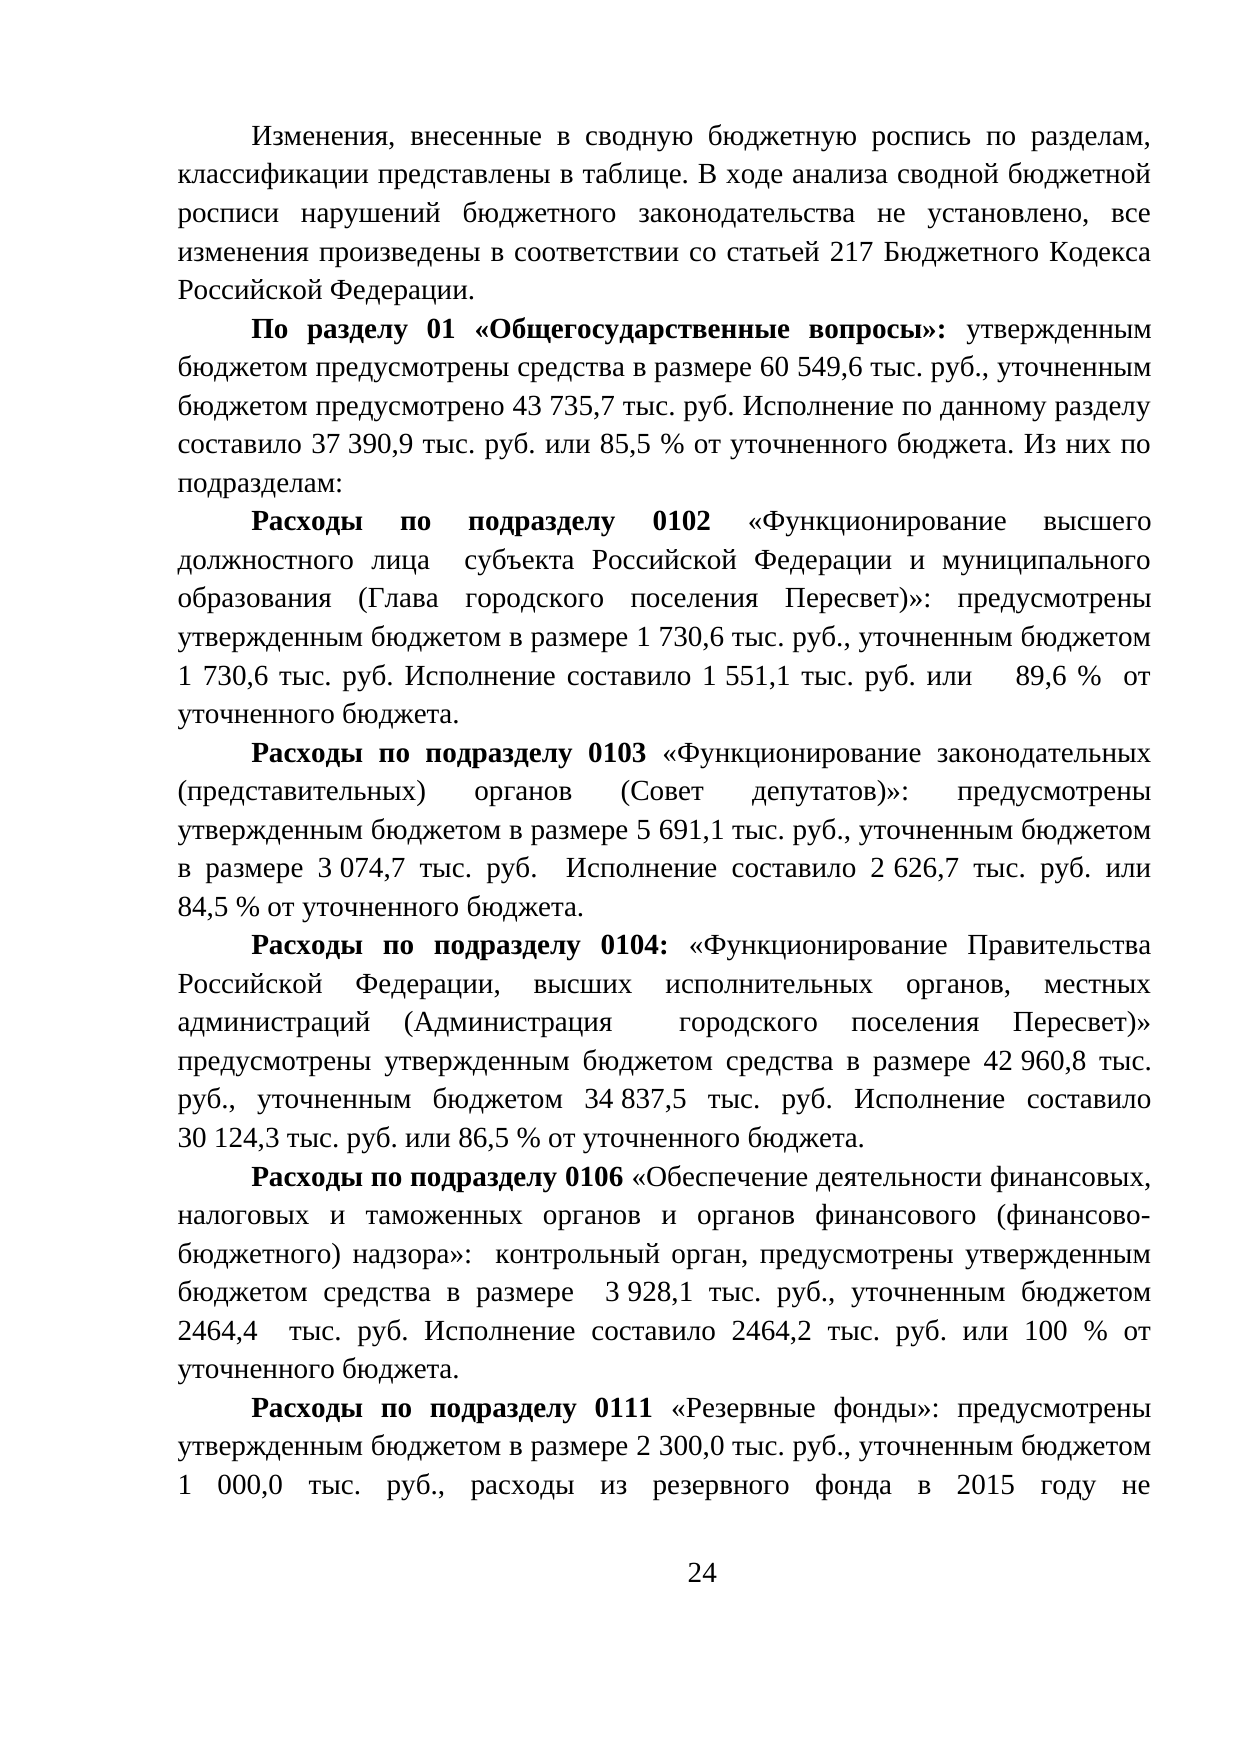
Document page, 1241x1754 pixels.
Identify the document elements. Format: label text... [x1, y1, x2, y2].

text Расходы по подразделу 0106 «Обеспечение деятельности финансовых, налоговых и таможенных органов и органов финансового (финансово-бюджетного) надзора»: контрольный орган, предусмотрены утвержденным бюджетом средства в размере 3 928,1 тыс. руб., уточненным бюджетом 2464,4 тыс. руб. Исполнение составило 2464,2 тыс. руб. или 100 % от уточненного бюджета. [177, 1159, 1152, 1385]
text Расходы по подразделу 0103 «Функционирование законодательных (представительных) органов (Совет депутатов)»: предусмотрены утвержденным бюджетом в размере 5 691,1 тыс. руб., уточненным бюджетом в размере 3 074,7 тыс. руб. Исполнение составило 2 626,7 тыс. руб. или 84,5 % от уточненного бюджета. [177, 735, 1152, 922]
text Расходы по подразделу 0104: «Функционирование Правительства Российской Федерации, высших исполнительных органов, местных администраций (Администрация городского поселения Пересвет)» предусмотрены утвержденным бюджетом средства в размере 42 960,8 тыс. руб., уточненным бюджетом 34 837,5 тыс. руб. Исполнение составило 30 124,3 тыс. руб. или 86,5 % от уточненного бюджета. [177, 927, 1152, 1154]
text По разделу 01 «Общегосударственные вопросы»: утвержденным бюджетом предусмотрены средства в размере 60 549,6 тыс. руб., уточненным бюджетом предусмотрено 43 735,7 тыс. руб. Исполнение по данному разделу составило 37 390,9 тыс. руб. или 85,5 % от уточненного бюджета. Из них по подразделам: [177, 311, 1152, 498]
text Расходы по подразделу 0102 «Функционирование высшего должностного лица субъекта Российской Федерации и муниципального образования (Глава городского поселения Пересвет)»: предусмотрены утвержденным бюджетом в размере 1 730,6 тыс. руб., уточненным бюджетом 1 730,6 тыс. руб. Исполнение составило 1 551,1 тыс. руб. или 89,6 % от уточненного бюджета. [177, 503, 1152, 730]
text Изменения, внесенные в сводную бюджетную роспись по разделам, классификации представлены в таблице. В ходе анализа сводной бюджетной росписи нарушений бюджетного законодательства не установлено, все изменения произведены в соответствии со статьей 217 Бюджетного Кодекса Российской Федерации. [177, 118, 1152, 306]
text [177, 1390, 1152, 1501]
